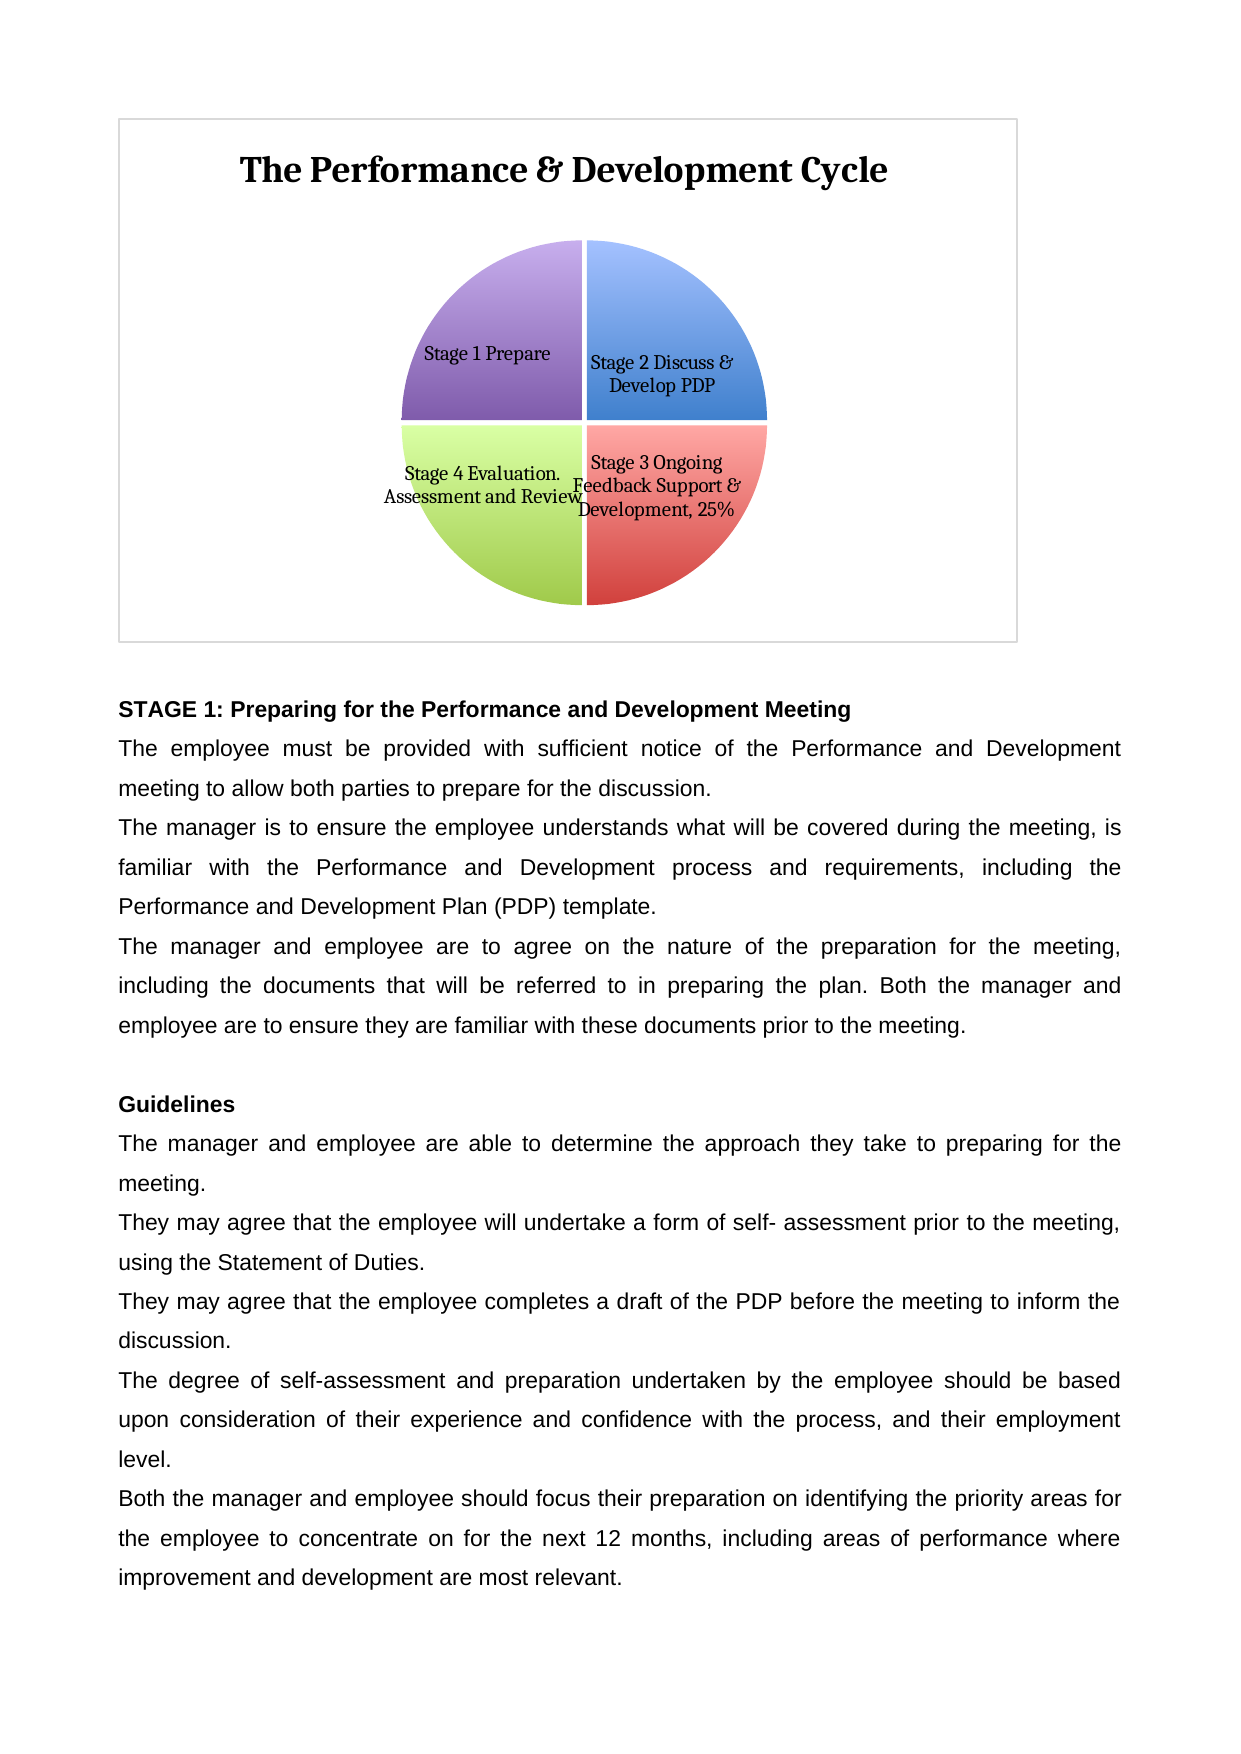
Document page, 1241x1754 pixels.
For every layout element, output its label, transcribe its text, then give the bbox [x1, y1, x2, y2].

text The manager and employee are to agree on the nature of the preparation for the meeting, including the documents that will be referred to in preparing the plan. Both the manager and employee are to ensure they are familiar with these documents prior to the meeting. [118, 933, 1122, 1038]
text The employee must be provided with sufficient notice of the Performance and Development meeting to allow both parties to prepare for the discussion. [118, 735, 1122, 801]
text The degree of self-assessment and preparation undertaken by the employee should be based upon consideration of their experience and confidence with the process, and their employment level. [118, 1367, 1122, 1472]
text Guidelines [118, 1091, 1122, 1117]
text STAGE 1: Preparing for the Performance and Development Meeting [118, 696, 1122, 722]
text They may agree that the employee completes a draft of the PDP before the meeting to inform the discussion. [118, 1288, 1122, 1354]
text The manager and employee are able to determine the approach they take to preparing for the meeting. [118, 1130, 1122, 1196]
text They may agree that the employee will undertake a form of self- assessment prior to the meeting, using the Statement of Duties. [118, 1209, 1122, 1275]
text The manager is to ensure the employee understands what will be covered during the meeting, is familiar with the Performance and Development process and requirements, including the Performance and Development Plan (PDP) template. [118, 814, 1122, 919]
text Both the manager and employee should focus their preparation on identifying the priority areas for the employee to concentrate on for the next 12 months, including areas of performance where improvement and development are most relevant. [118, 1485, 1122, 1591]
